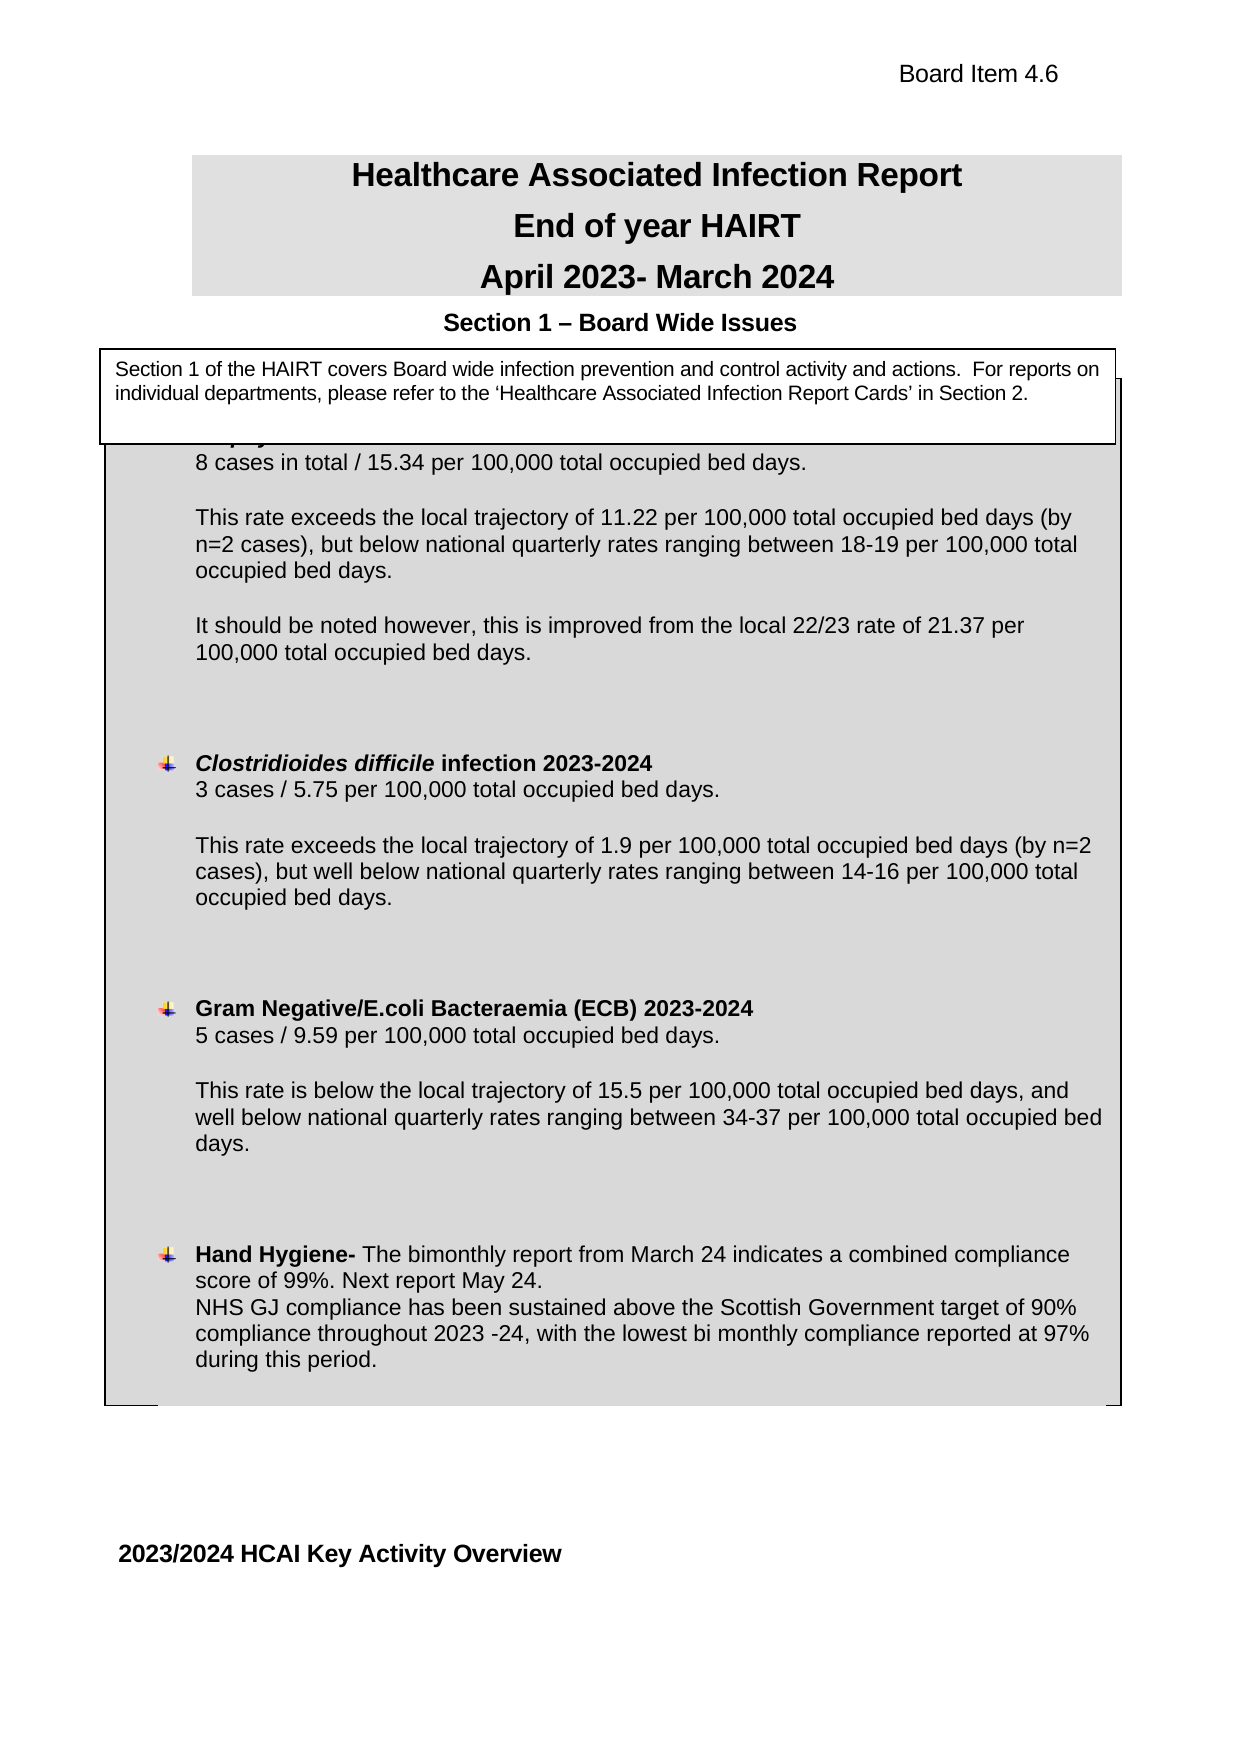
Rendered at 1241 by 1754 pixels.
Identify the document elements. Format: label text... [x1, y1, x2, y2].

text Healthcare Associated Infection Report [192, 155, 1122, 194]
text End of year HAIRT [192, 206, 1122, 245]
text Section 1 – Board Wide Issues [118, 308, 1122, 337]
text 2023/2024 HCAI Key Activity Overview [118, 1539, 1122, 1568]
picture [158, 754, 176, 772]
text April 2023- March 2024 [192, 257, 1122, 296]
picture [158, 1245, 176, 1263]
picture [158, 1000, 176, 1017]
